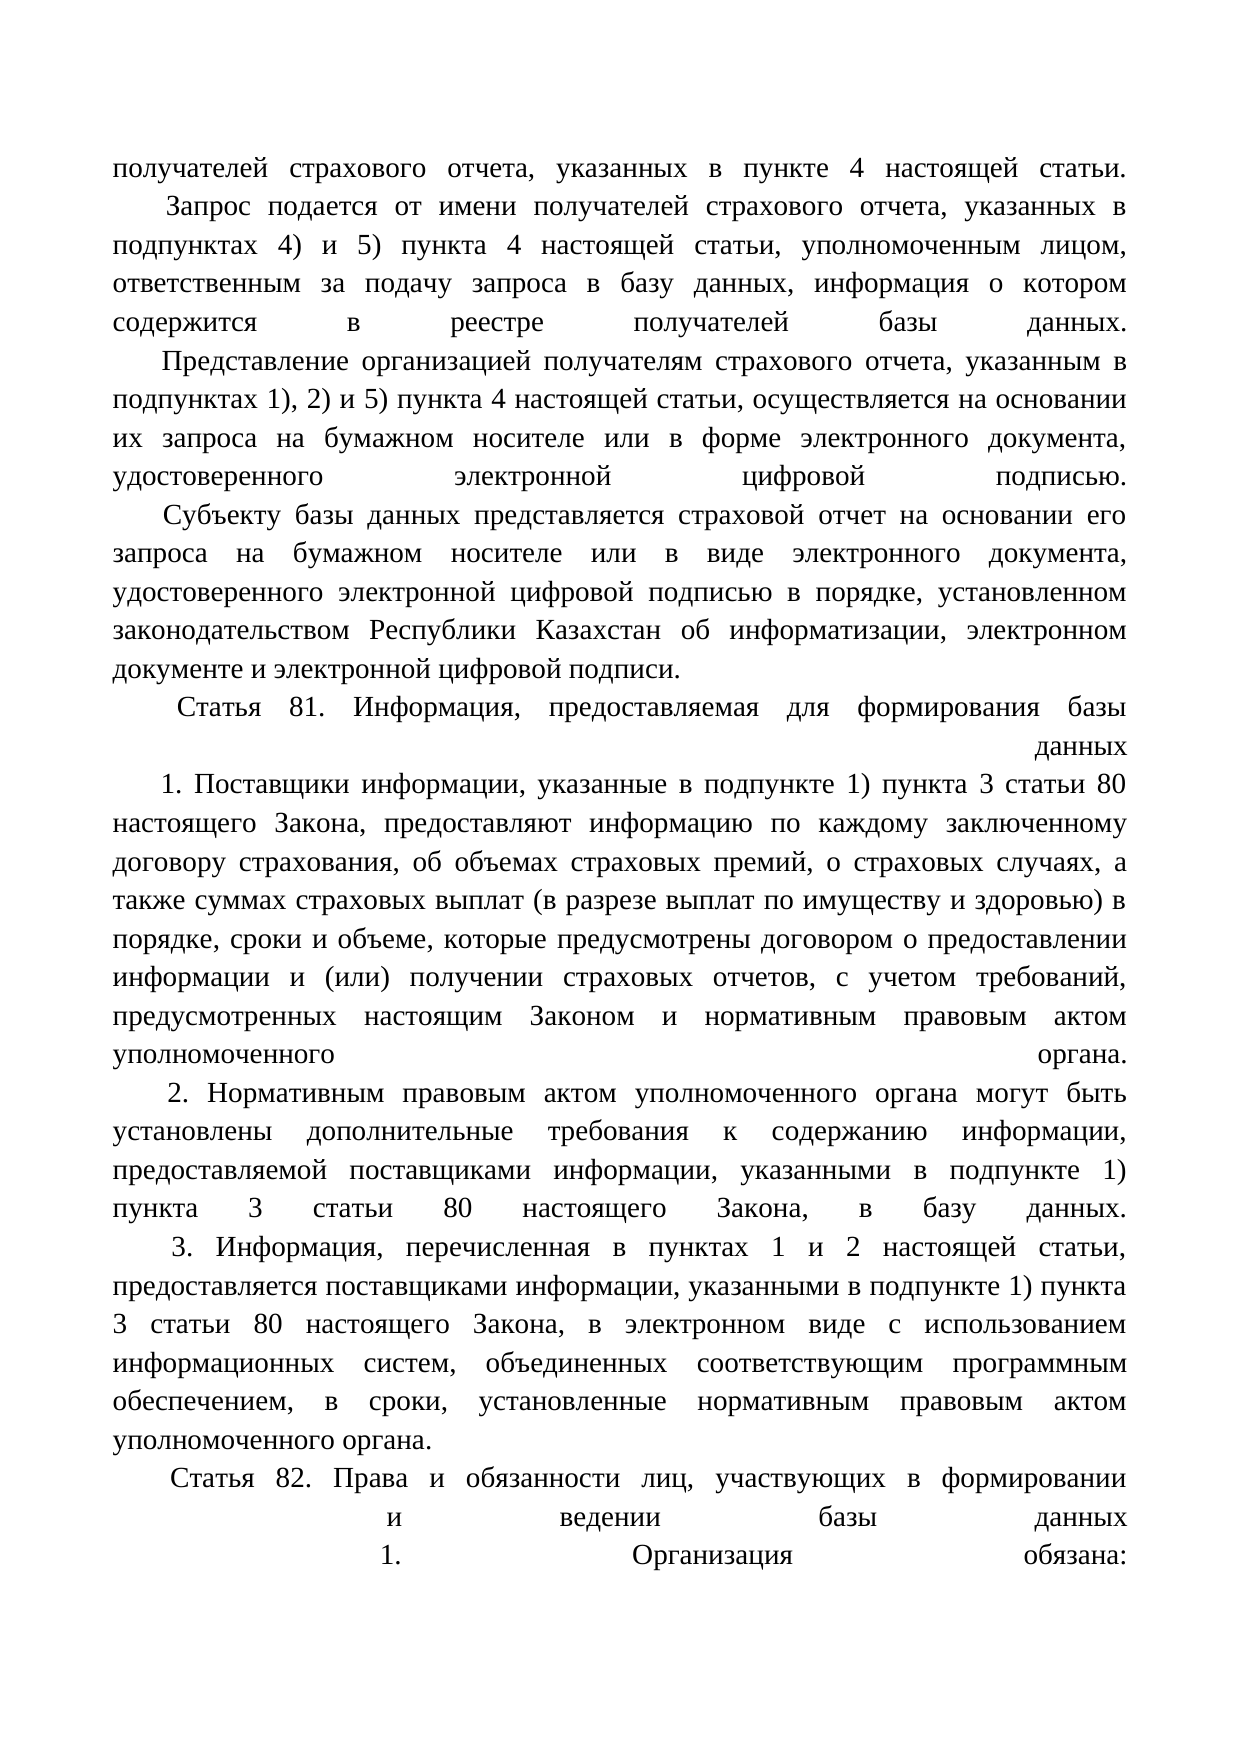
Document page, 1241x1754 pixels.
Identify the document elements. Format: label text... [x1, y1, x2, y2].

text Статья 81. Информация, предоставляемая для формирования базы данных 1. Поставщики информации, указанные в подпункте 1) пункта 3 статьи 80 настоящего Закона, предоставляют информацию по каждому заключенному договору страхования, об объемах страховых премий, о страховых случаях, а также суммах страховых выплат (в разрезе выплат по имуществу и здоровью) в порядке, сроки и объеме, которые предусмотрены договором о предоставлении информации и (или) получении страховых отчетов, с учетом требований, предусмотренных настоящим Законом и нормативным правовым актом уполномоченного органа. 2. Нормативным правовым актом уполномоченного органа могут быть установлены дополнительные требования к содержанию информации, предоставляемой поставщиками информации, указанными в подпункте 1) пункта 3 статьи 80 настоящего Закона, в базу данных. 3. Информация, перечисленная в пунктах 1 и 2 настоящей статьи, предоставляется поставщиками информации, указанными в подпункте 1) пункта 3 статьи 80 настоящего Закона, в электронном виде с использованием информационных систем, объединенных соответствующим программным обеспечением, в сроки, установленные нормативным правовым актом уполномоченного органа. [112, 689, 1128, 1455]
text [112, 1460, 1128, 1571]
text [112, 150, 1128, 684]
